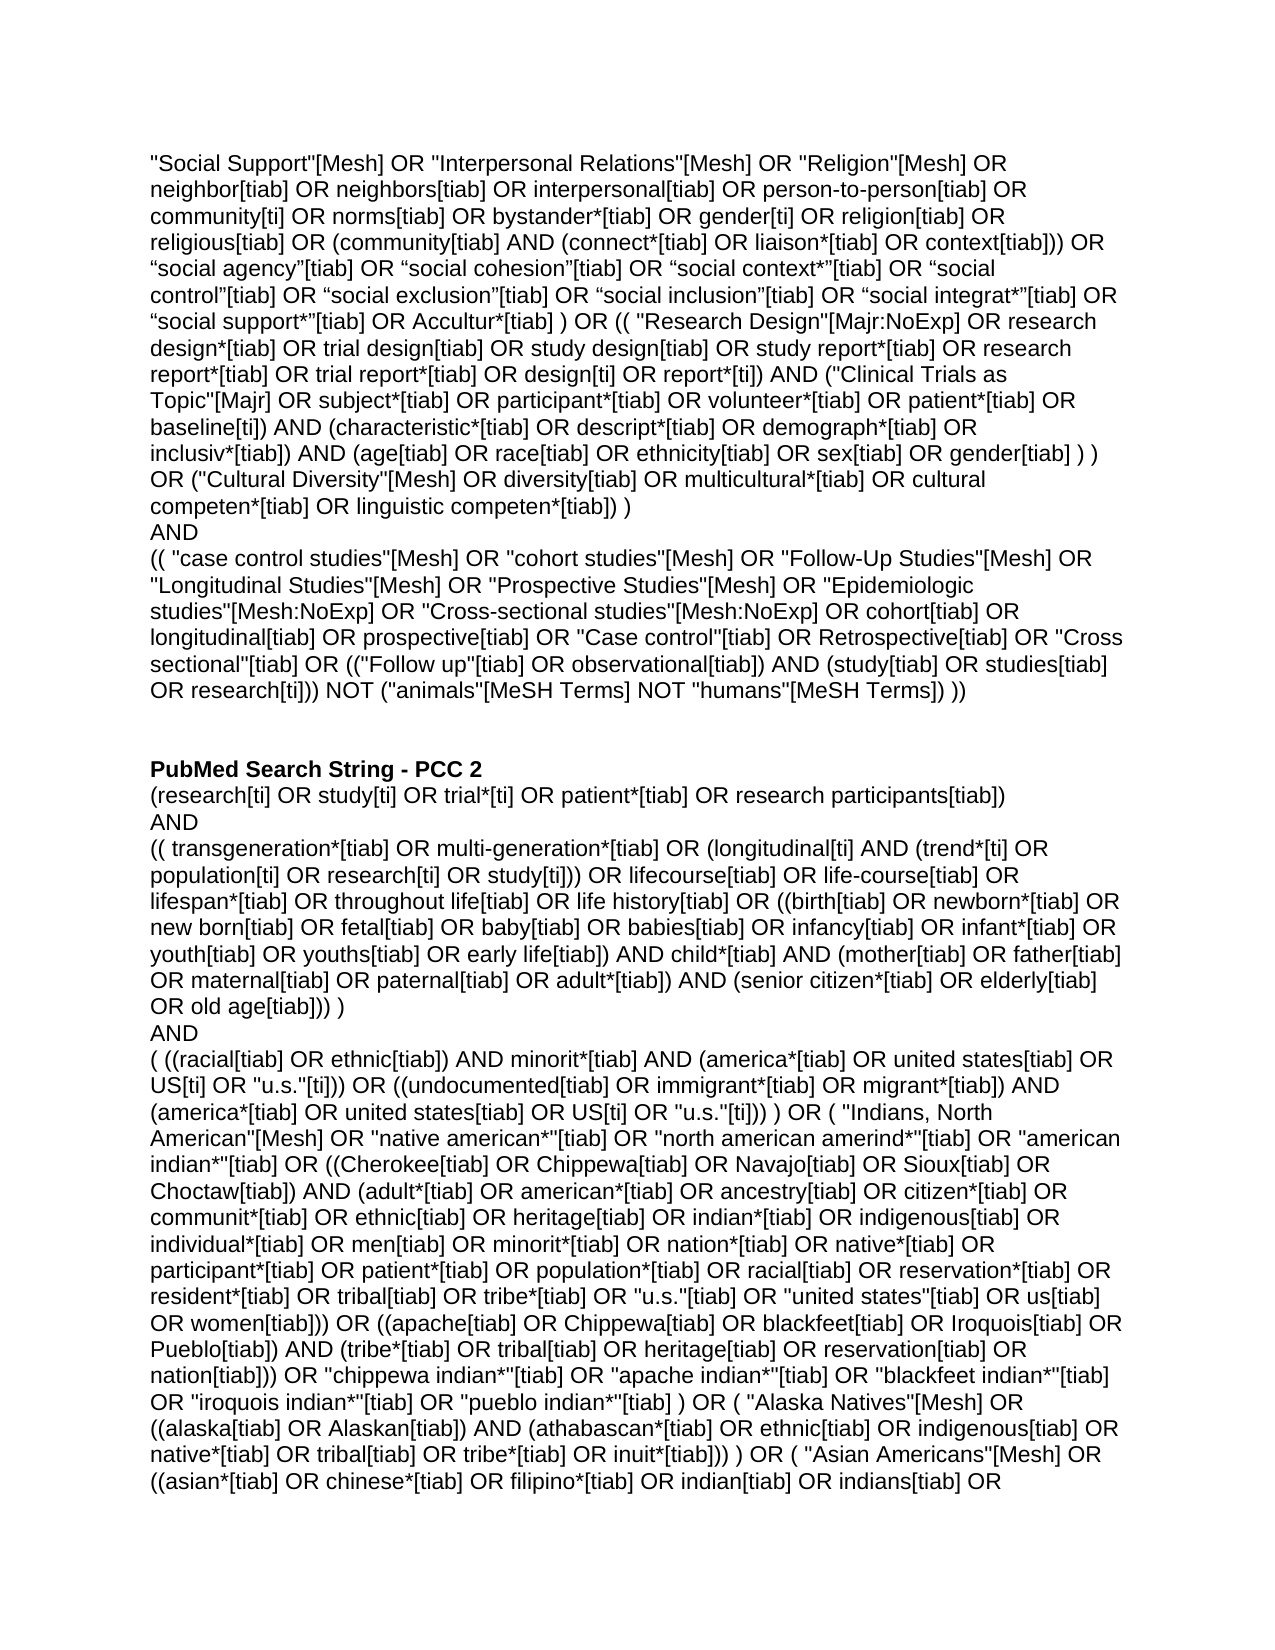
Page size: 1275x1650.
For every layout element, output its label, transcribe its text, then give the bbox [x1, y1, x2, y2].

text PubMed Search String - PCC 2 [150, 756, 1125, 782]
text (( transgeneration*[tiab] OR multi-generation*[tiab] OR (longitudinal[ti] AND (trend*[ti] OR population[ti] OR research[ti] OR study[ti])) OR lifecourse[tiab] OR life-course[tiab] OR lifespan*[tiab] OR throughout life[tiab] OR life history[tiab] OR ((birth[tiab] OR newborn*[tiab] OR new born[tiab] OR fetal[tiab] OR baby[tiab] OR babies[tiab] OR infancy[tiab] OR infant*[tiab] OR youth[tiab] OR youths[tiab] OR early life[tiab]) AND child*[tiab] AND (mother[tiab] OR father[tiab] OR maternal[tiab] OR paternal[tiab] OR adult*[tiab]) AND (senior citizen*[tiab] OR elderly[tiab] OR old age[tiab])) ) [150, 835, 1125, 1020]
text (( "case control studies"[Mesh] OR "cohort studies"[Mesh] OR "Follow-Up Studies"[Mesh] OR "Longitudinal Studies"[Mesh] OR "Prospective Studies"[Mesh] OR "Epidemiologic studies"[Mesh:NoExp] OR "Cross-sectional studies"[Mesh:NoExp] OR cohort[tiab] OR longitudinal[tiab] OR prospective[tiab] OR "Case control"[tiab] OR Retrospective[tiab] OR "Cross sectional"[tiab] OR (("Follow up"[tiab] OR observational[tiab]) AND (study[tiab] OR studies[tiab] OR research[ti])) NOT ("animals"[MeSH Terms] NOT "humans"[MeSH Terms]) )) [150, 545, 1125, 703]
text AND [150, 519, 1125, 545]
text AND [150, 809, 1125, 835]
text AND [150, 1020, 1125, 1046]
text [150, 1046, 1125, 1494]
text (research[ti] OR study[ti] OR trial*[ti] OR patient*[tiab] OR research participants[tiab]) [150, 782, 1125, 809]
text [150, 150, 1125, 519]
